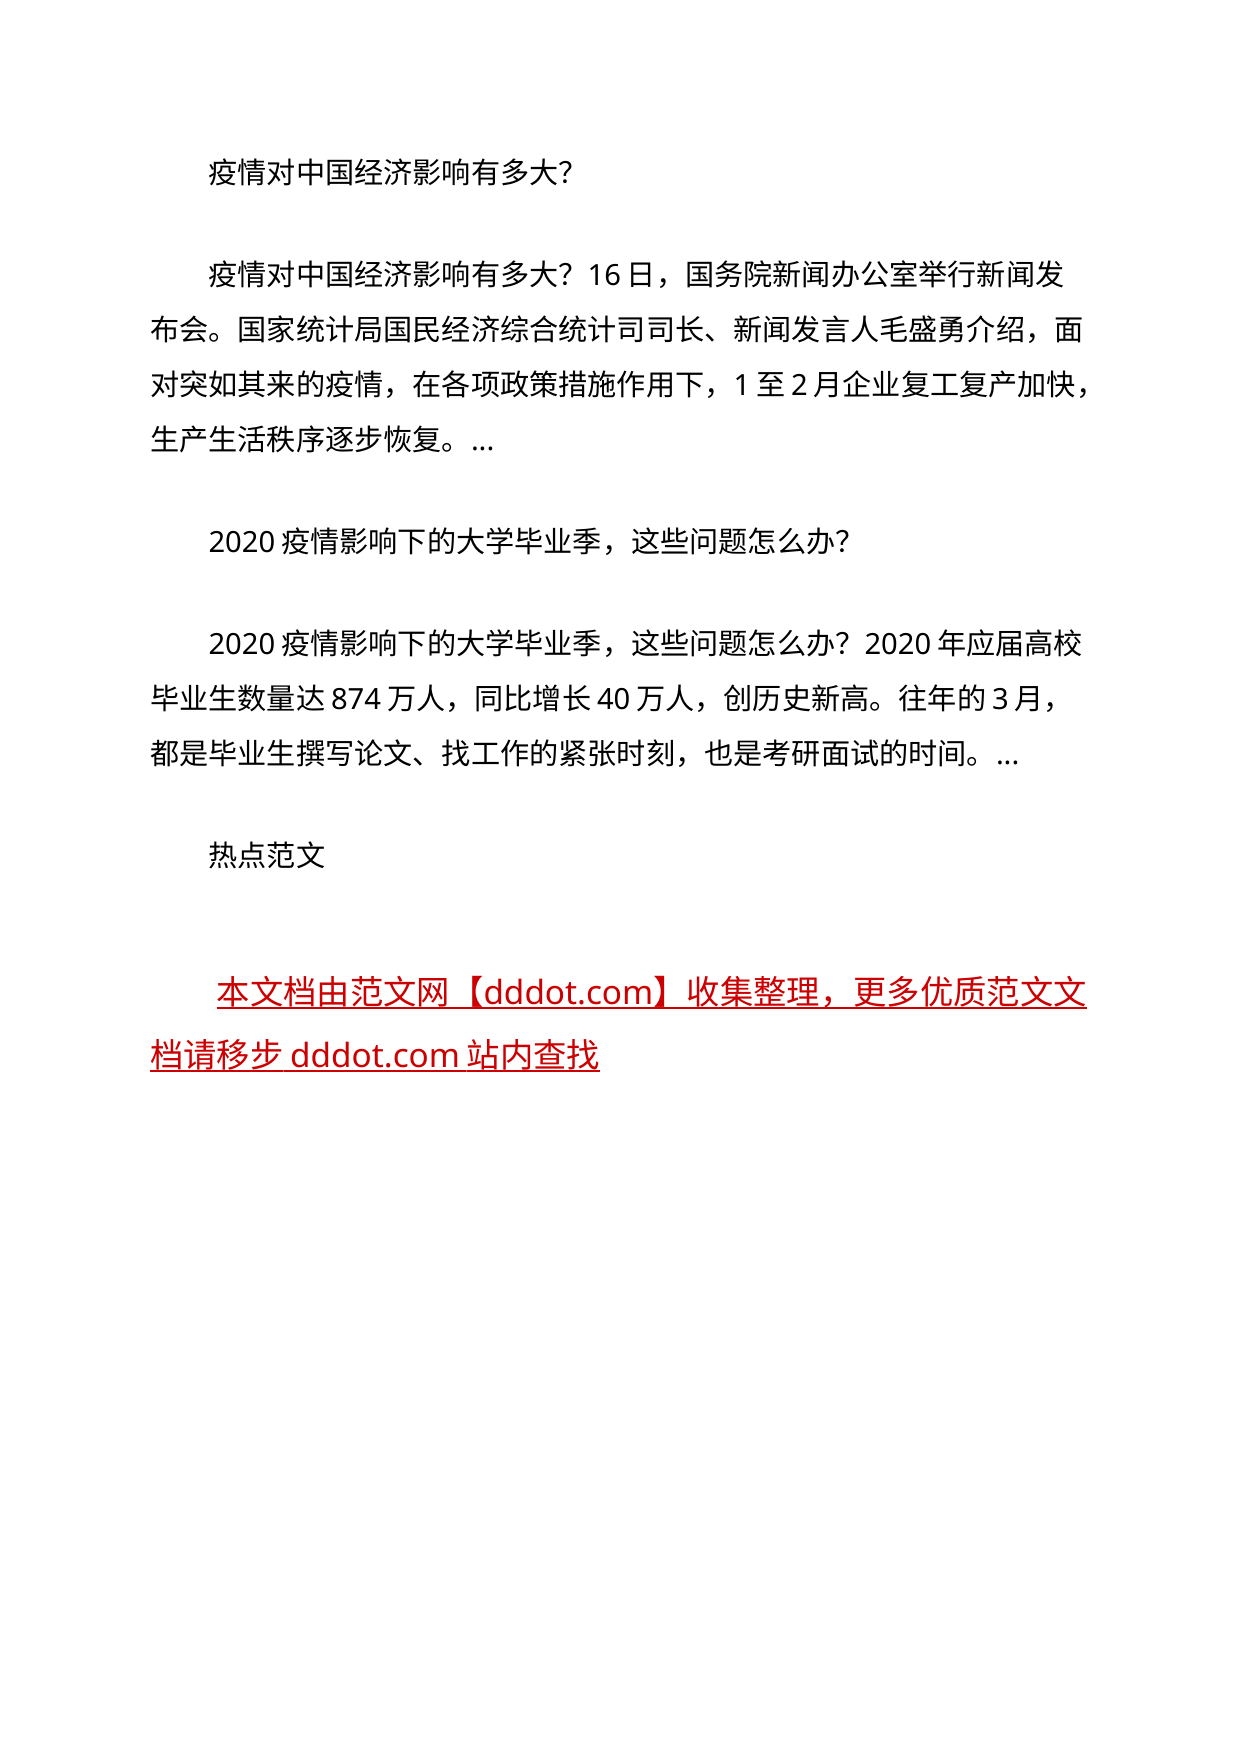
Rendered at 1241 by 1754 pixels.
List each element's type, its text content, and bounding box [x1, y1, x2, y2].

text 本文档由范文网【dddot.com】收集整理，更多优质范文文档请移步dddot.com站内查找 [150, 966, 1090, 1077]
text 热点范文 [150, 833, 1090, 875]
text 疫情对中国经济影响有多大？ [150, 150, 1090, 192]
text 2020疫情影响下的大学毕业季，这些问题怎么办？2020年应届高校毕业生数量达874万人，同比增长40万人，创历史新高。往年的3月，都是毕业生撰写论文、找工作的紧张时刻，也是考研面试的时间。... [150, 621, 1090, 773]
text 2020疫情影响下的大学毕业季，这些问题怎么办？ [150, 519, 1090, 561]
text 疫情对中国经济影响有多大？16日，国务院新闻办公室举行新闻发布会。国家统计局国民经济综合统计司司长、新闻发言人毛盛勇介绍，面对突如其来的疫情，在各项政策措施作用下，1至2月企业复工复产加快，生产生活秩序逐步恢复。... [150, 252, 1090, 459]
